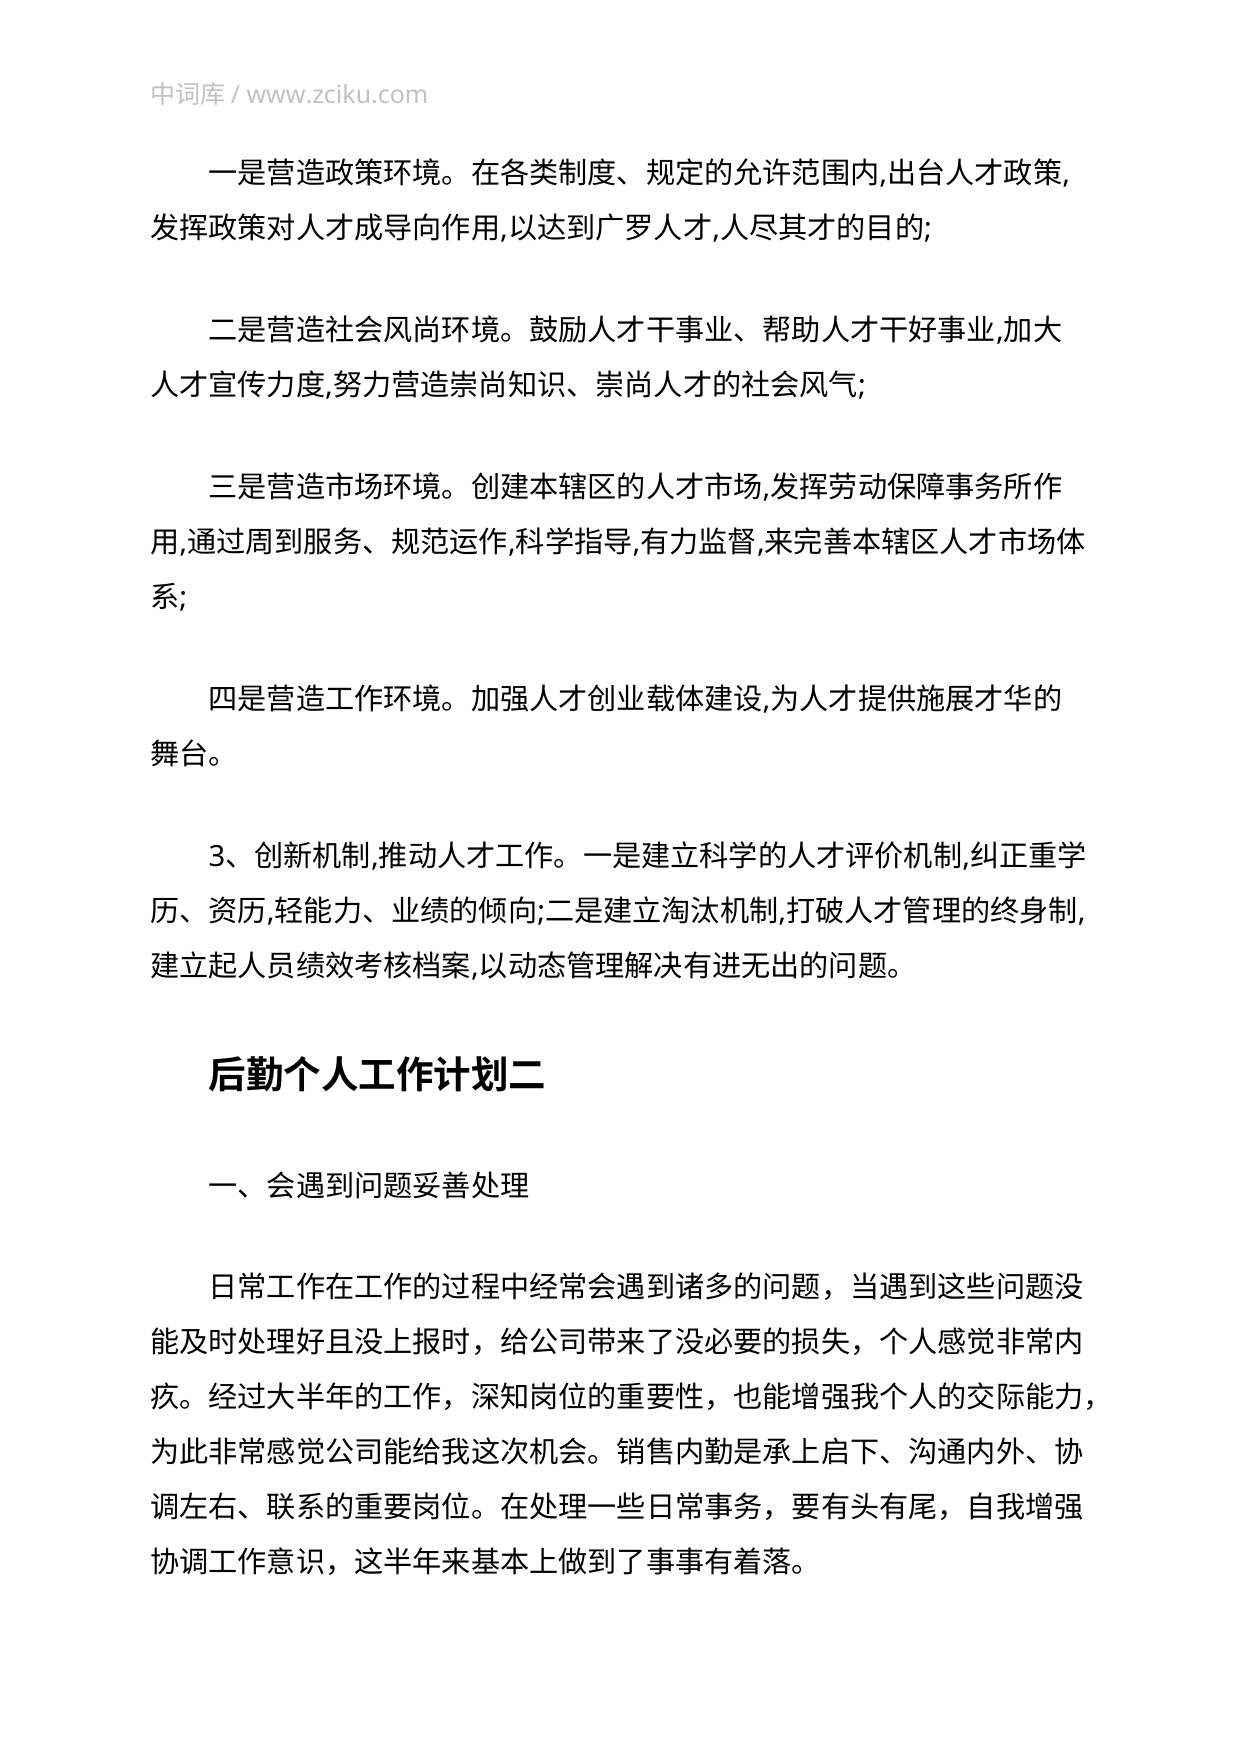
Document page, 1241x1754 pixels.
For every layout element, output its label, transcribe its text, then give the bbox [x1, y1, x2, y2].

text 3、创新机制,推动人才工作。一是建立科学的人才评价机制,纠正重学历、资历,轻能力、业绩的倾向;二是建立淘汰机制,打破人才管理的终身制,建立起人员绩效考核档案,以动态管理解决有进无出的问题。 [150, 833, 1090, 985]
text 一是营造政策环境。在各类制度、规定的允许范围内,出台人才政策,发挥政策对人才成导向作用,以达到广罗人才,人尽其才的目的; [150, 150, 1090, 247]
text 四是营造工作环境。加强人才创业载体建设,为人才提供施展才华的舞台。 [150, 676, 1090, 773]
text 日常工作在工作的过程中经常会遇到诸多的问题，当遇到这些问题没能及时处理好且没上报时，给公司带来了没必要的损失，个人感觉非常内疚。经过大半年的工作，深知岗位的重要性，也能增强我个人的交际能力，为此非常感觉公司能给我这次机会。销售内勤是承上启下、沟通内外、协调左右、联系的重要岗位。在处理一些日常事务，要有头有尾，自我增强协调工作意识，这半年来基本上做到了事事有着落。 [150, 1264, 1090, 1581]
text 二是营造社会风尚环境。鼓励人才干事业、帮助人才干好事业,加大人才宣传力度,努力营造崇尚知识、崇尚人才的社会风气; [150, 307, 1090, 404]
text 后勤个人工作计划二 [150, 1045, 1090, 1099]
text 一、会遇到问题妥善处理 [150, 1162, 1090, 1204]
text 三是营造市场环境。创建本辖区的人才市场,发挥劳动保障事务所作用,通过周到服务、规范运作,科学指导,有力监督,来完善本辖区人才市场体系; [150, 464, 1090, 616]
